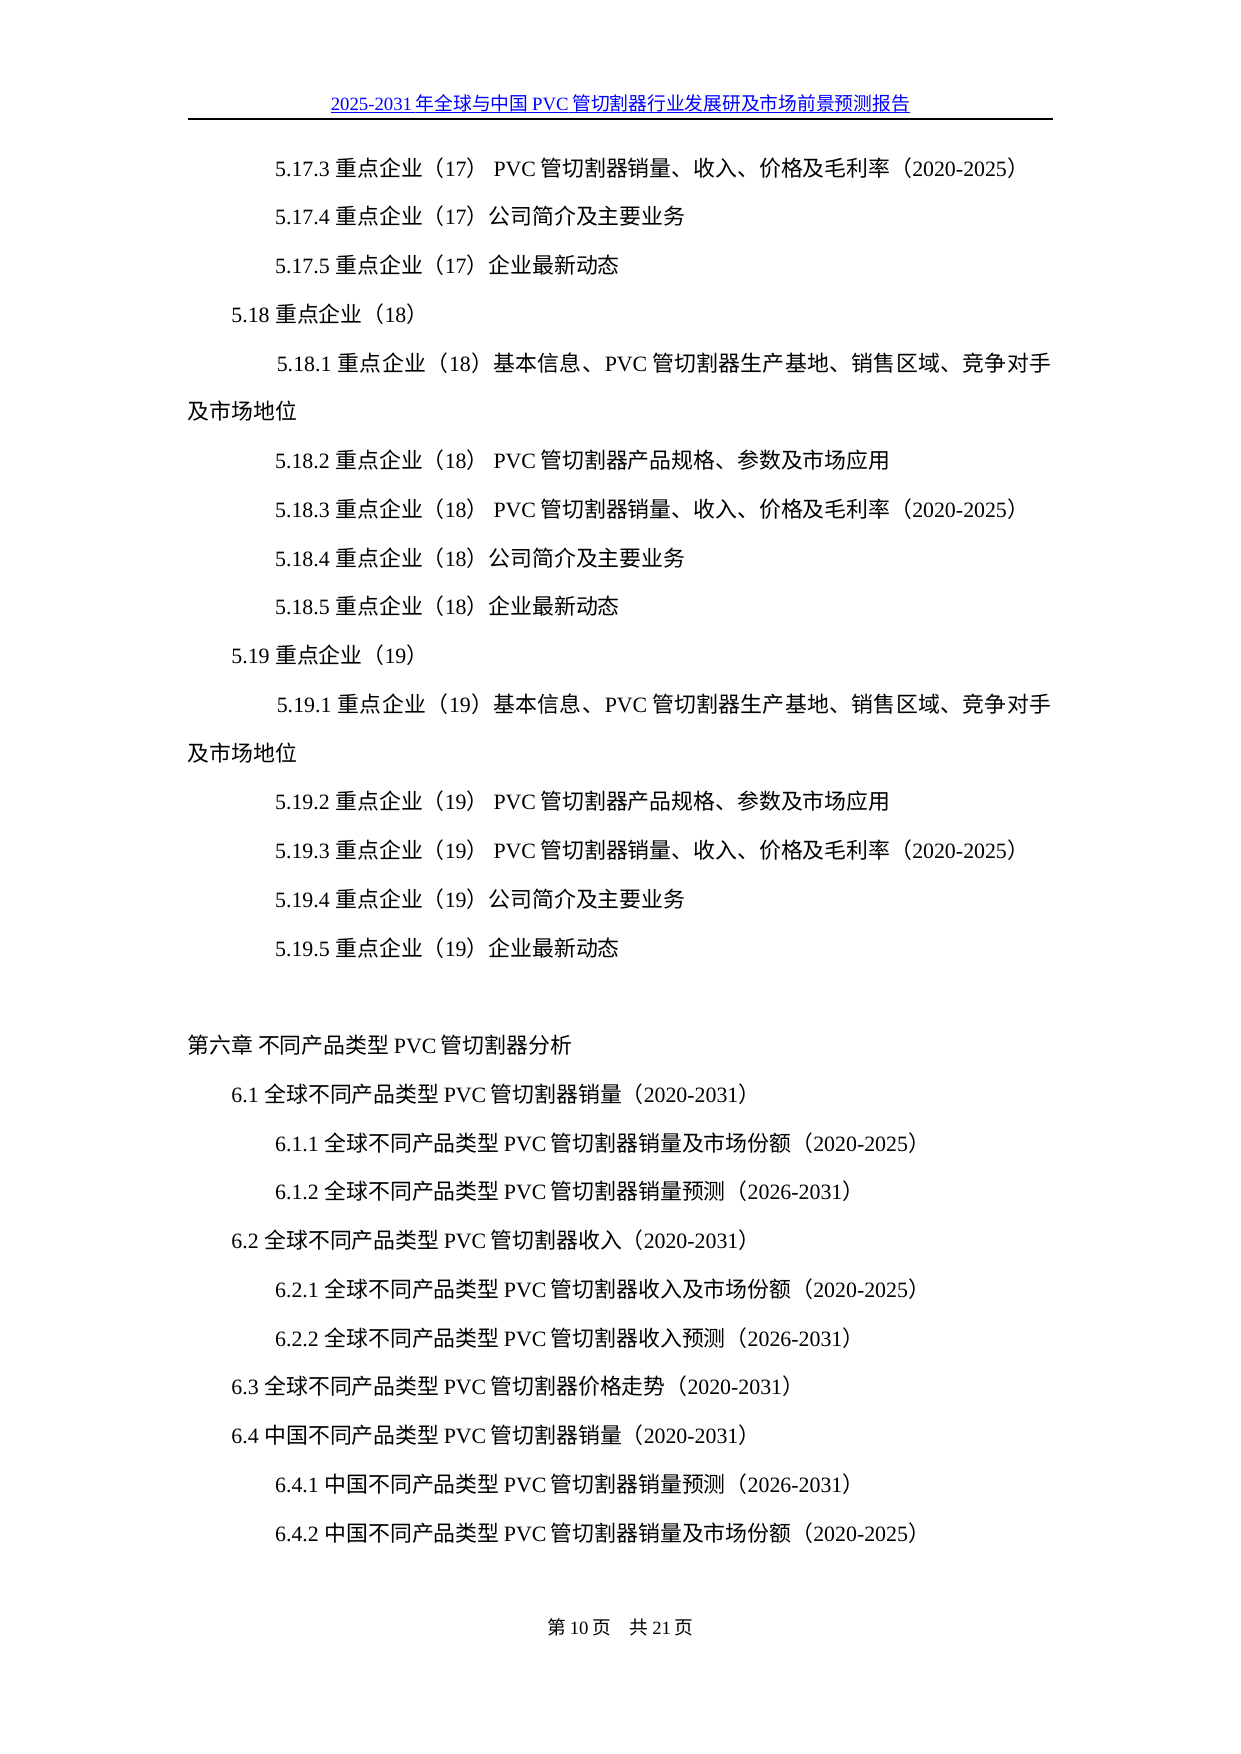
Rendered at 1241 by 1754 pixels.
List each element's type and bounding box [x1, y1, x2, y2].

text [187, 150, 1053, 1548]
